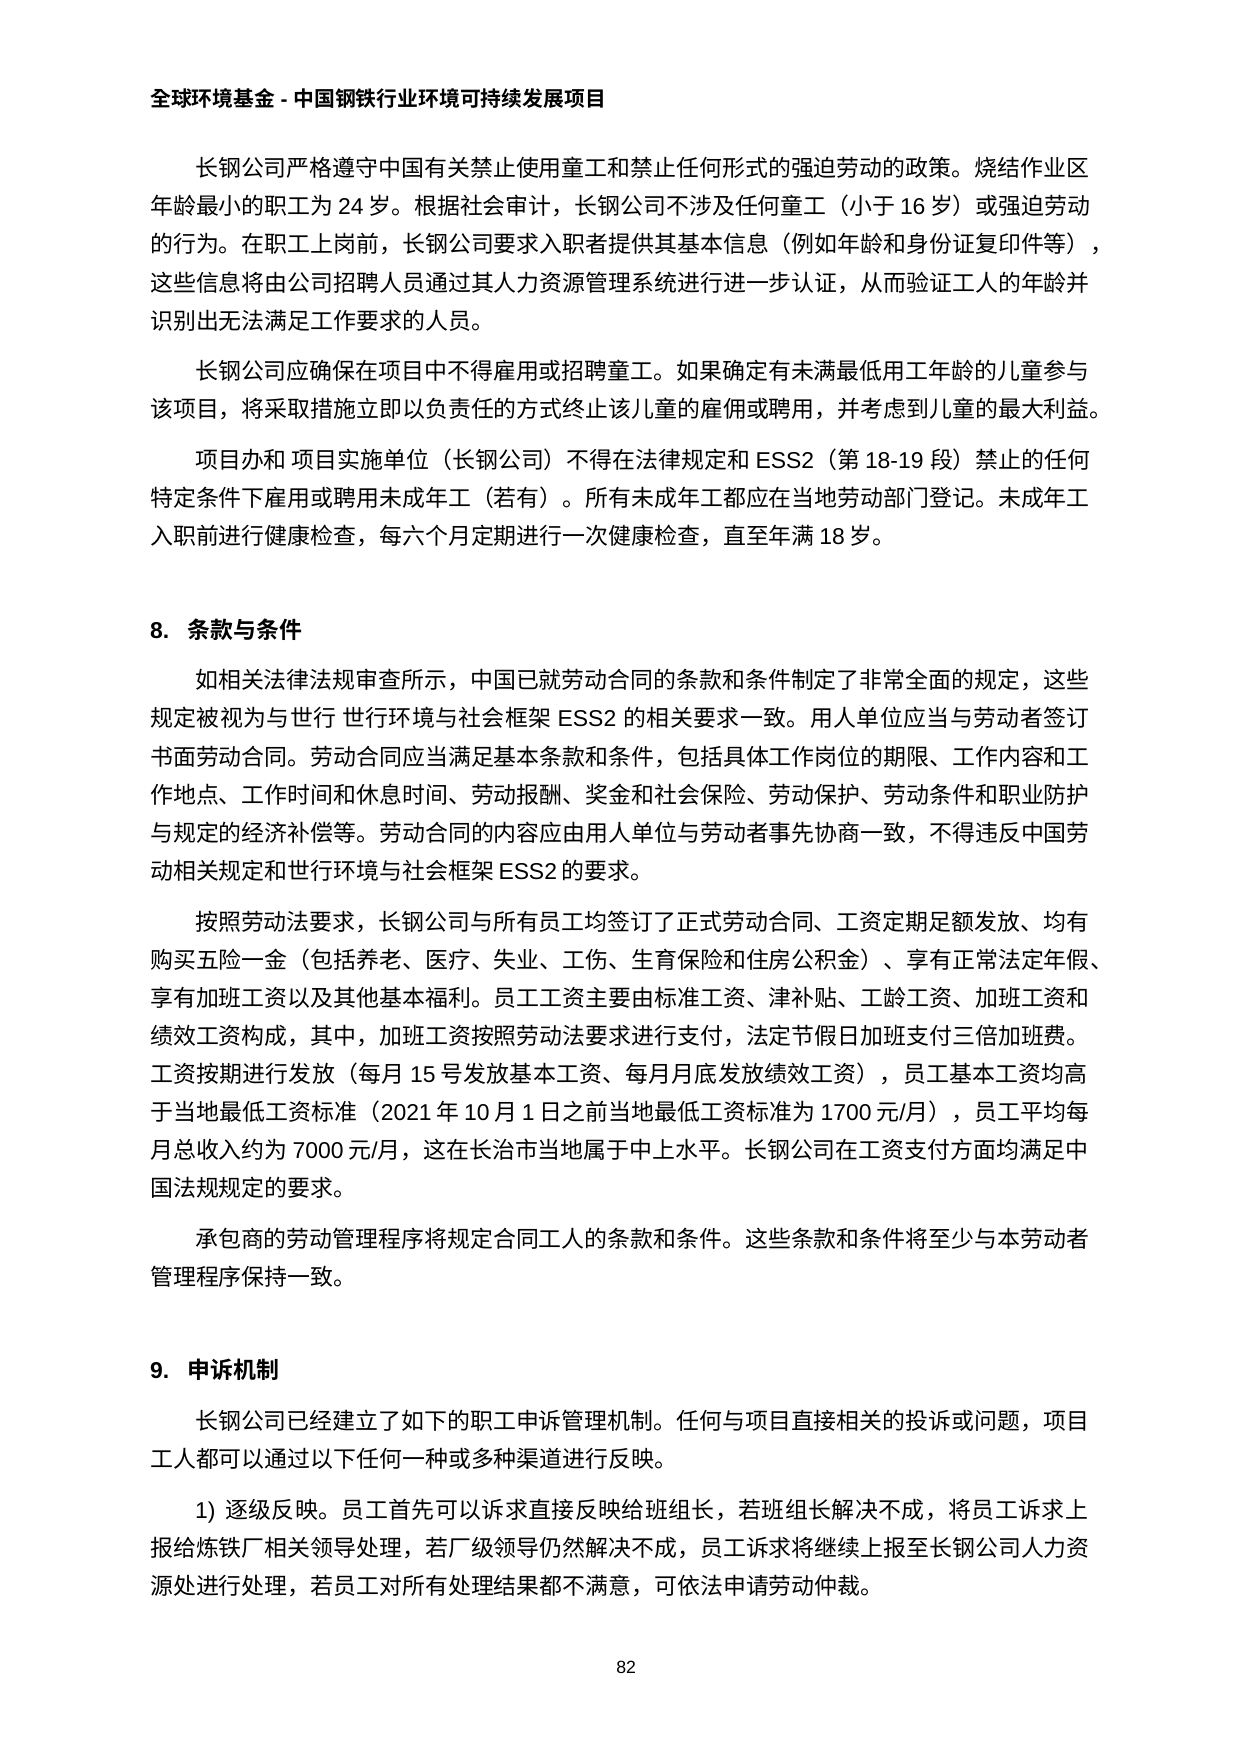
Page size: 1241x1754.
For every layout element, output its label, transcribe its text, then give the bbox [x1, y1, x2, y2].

text 项目办和 项目实施单位（长钢公司）不得在法律规定和 ESS2（第 18-19 段）禁止的任何特定条件下雇用或聘用未成年工（若有）。所有未成年工都应在当地劳动部门登记。未成年工入职前进行健康检查，每六个月定期进行一次健康检查，直至年满18岁。 [150, 442, 1090, 551]
text 如相关法律法规审查所示，中国已就劳动合同的条款和条件制定了非常全面的规定，这些规定被视为与世行 世行环境与社会框架ESS2 的相关要求一致。用人单位应当与劳动者签订书面劳动合同。劳动合同应当满足基本条款和条件，包括具体工作岗位的期限、工作内容和工作地点、工作时间和休息时间、劳动报酬、奖金和社会保险、劳动保护、劳动条件和职业防护与规定的经济补偿等。劳动合同的内容应由用人单位与劳动者事先协商一致，不得违反中国劳动相关规定和世行环境与社会框架ESS2的要求。 [150, 662, 1090, 886]
list 条款与条件 [150, 611, 1090, 645]
text 1) 逐级反映。员工首先可以诉求直接反映给班组长，若班组长解决不成，将员工诉求上报给炼铁厂相关领导处理，若厂级领导仍然解决不成，员工诉求将继续上报至长钢公司人力资源处进行处理，若员工对所有处理结果都不满意，可依法申请劳动仲裁。 [150, 1492, 1090, 1601]
text 长钢公司已经建立了如下的职工申诉管理机制。任何与项目直接相关的投诉或问题，项目工人都可以通过以下任何一种或多种渠道进行反映。 [150, 1403, 1090, 1474]
text 承包商的劳动管理程序将规定合同工人的条款和条件。这些条款和条件将至少与本劳动者管理程序保持一致。 [150, 1221, 1090, 1292]
text 按照劳动法要求，长钢公司与所有员工均签订了正式劳动合同、工资定期足额发放、均有购买五险一金（包括养老、医疗、失业、工伤、生育保险和住房公积金）、享有正常法定年假、享有加班工资以及其他基本福利。员工工资主要由标准工资、津补贴、工龄工资、加班工资和绩效工资构成，其中，加班工资按照劳动法要求进行支付，法定节假日加班支付三倍加班费。工资按期进行发放（每月15号发放基本工资、每月月底发放绩效工资），员工基本工资均高于当地最低工资标准（2021年10月1日之前当地最低工资标准为1700元/月），员工平均每月总收入约为7000元/月，这在长治市当地属于中上水平。长钢公司在工资支付方面均满足中国法规规定的要求。 [150, 903, 1090, 1203]
text 长钢公司应确保在项目中不得雇用或招聘童工。如果确定有未满最低用工年龄的儿童参与该项目，将采取措施立即以负责任的方式终止该儿童的雇佣或聘用，并考虑到儿童的最大利益。 [150, 353, 1090, 424]
text 长钢公司严格遵守中国有关禁止使用童工和禁止任何形式的强迫劳动的政策。烧结作业区年龄最小的职工为24岁。根据社会审计，长钢公司不涉及任何童工（小于16岁）或强迫劳动的行为。在职工上岗前，长钢公司要求入职者提供其基本信息（例如年龄和身份证复印件等），这些信息将由公司招聘人员通过其人力资源管理系统进行进一步认证，从而验证工人的年龄并识别出无法满足工作要求的人员。 [150, 150, 1090, 336]
list 申诉机制 [150, 1352, 1090, 1386]
